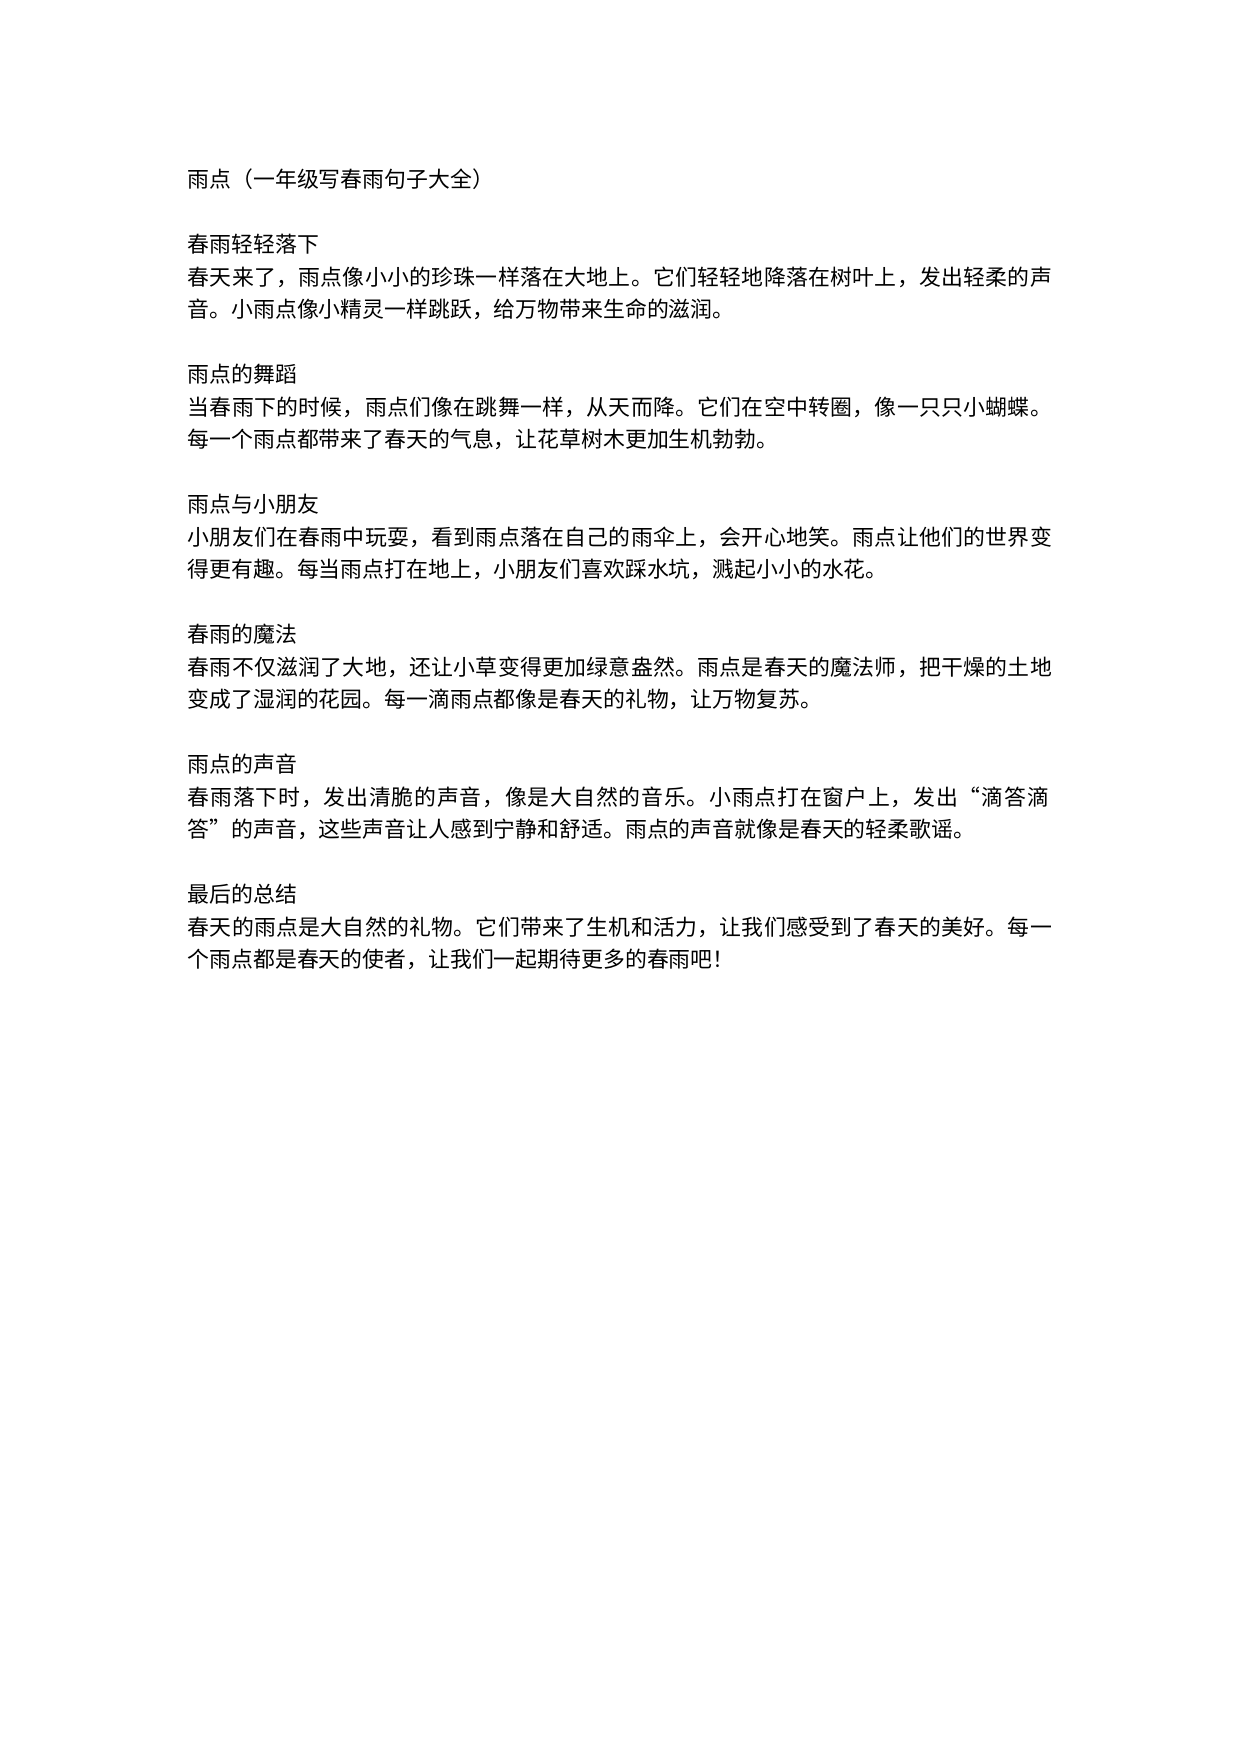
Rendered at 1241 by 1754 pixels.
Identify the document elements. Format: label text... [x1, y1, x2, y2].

text 春雨轻轻落下 [187, 227, 1053, 259]
text 小朋友们在春雨中玩耍，看到雨点落在自己的雨伞上，会开心地笑。雨点让他们的世界变得更有趣。每当雨点打在地上，小朋友们喜欢踩水坑，溅起小小的水花。 [187, 519, 1053, 584]
text 春天来了，雨点像小小的珍珠一样落在大地上。它们轻轻地降落在树叶上，发出轻柔的声音。小雨点像小精灵一样跳跃，给万物带来生命的滋润。 [187, 259, 1053, 324]
text 春雨不仅滋润了大地，还让小草变得更加绿意盎然。雨点是春天的魔法师，把干燥的土地变成了湿润的花园。每一滴雨点都像是春天的礼物，让万物复苏。 [187, 649, 1053, 714]
text 春天的雨点是大自然的礼物。它们带来了生机和活力，让我们感受到了春天的美好。每一个雨点都是春天的使者，让我们一起期待更多的春雨吧！ [187, 909, 1053, 974]
text 当春雨下的时候，雨点们像在跳舞一样，从天而降。它们在空中转圈，像一只只小蝴蝶。每一个雨点都带来了春天的气息，让花草树木更加生机勃勃。 [187, 389, 1053, 454]
text 雨点的舞蹈 [187, 357, 1053, 389]
text 最后的总结 [187, 877, 1053, 909]
text 春雨落下时，发出清脆的声音，像是大自然的音乐。小雨点打在窗户上，发出“滴答滴答”的声音，这些声音让人感到宁静和舒适。雨点的声音就像是春天的轻柔歌谣。 [187, 779, 1053, 844]
text 雨点（一年级写春雨句子大全） [187, 162, 1053, 194]
text 春雨的魔法 [187, 617, 1053, 649]
text 雨点与小朋友 [187, 487, 1053, 519]
text 雨点的声音 [187, 747, 1053, 779]
